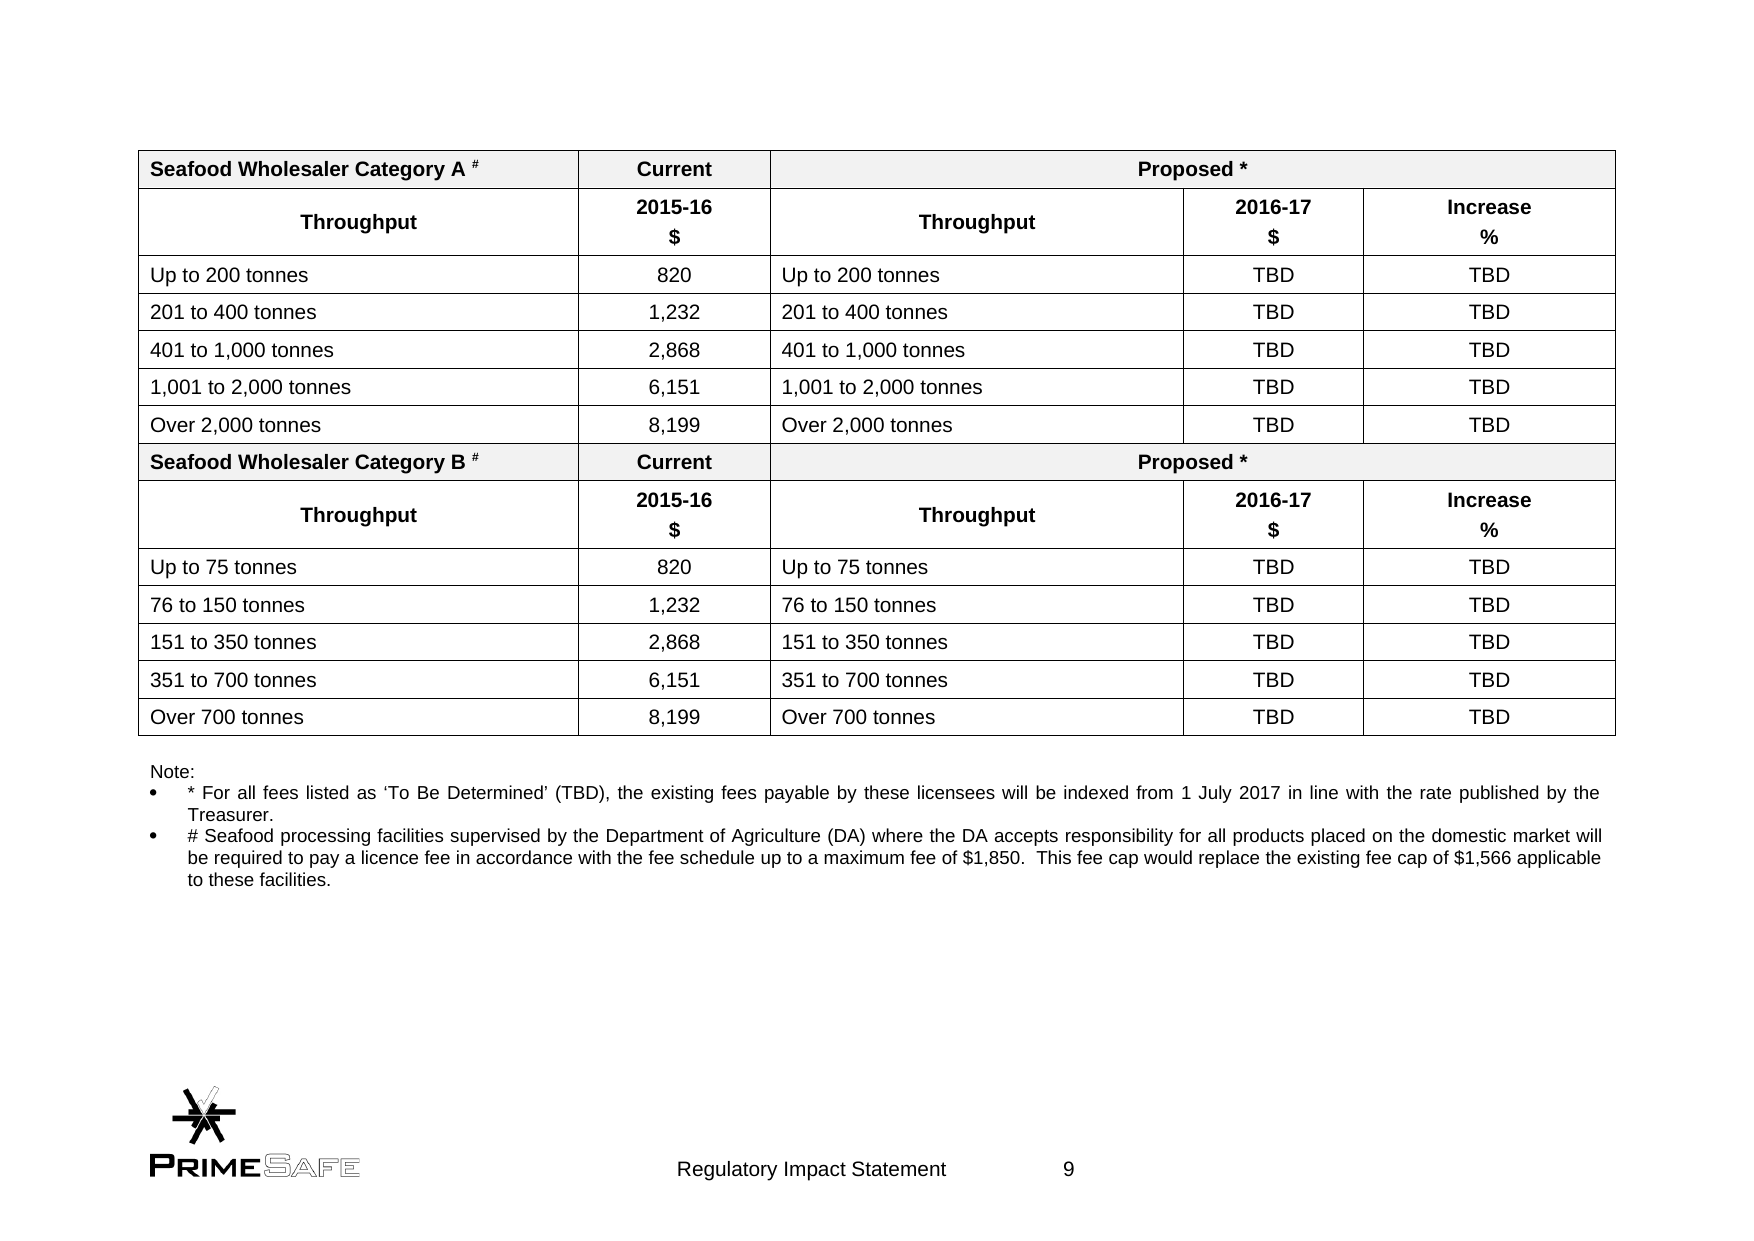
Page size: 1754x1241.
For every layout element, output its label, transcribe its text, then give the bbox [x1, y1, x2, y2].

table_cell 8,199 [579, 406, 770, 443]
text Note: [150, 760, 1604, 782]
table_cell 820 [579, 256, 770, 293]
table_cell 201 to 400 tonnes [139, 294, 578, 330]
table_cell Increase % [1364, 481, 1615, 548]
table_cell Over 2,000 tonnes [139, 406, 578, 443]
table_cell 2016-17 $ [1184, 189, 1363, 255]
table_cell 6,151 [579, 369, 770, 405]
table_cell 201 to 400 tonnes [771, 294, 1183, 330]
table_cell TBD [1364, 624, 1615, 660]
table_cell TBD [1184, 549, 1363, 585]
table_cell TBD [1184, 406, 1363, 443]
table_cell TBD [1184, 294, 1363, 330]
table_cell TBD [1364, 256, 1615, 293]
table_cell 76 to 150 tonnes [139, 586, 578, 623]
table_cell TBD [1364, 331, 1615, 368]
list * For all fees listed as ‘To Be Determined’ (TBD), the existing fees payable by these licensees will be indexed from 1 July 2017 in line with the rate published by the Treasurer. [150, 782, 1604, 825]
table_cell 6,151 [579, 661, 770, 698]
table_cell Proposed * [771, 444, 1615, 480]
table_cell TBD [1184, 624, 1363, 660]
table_cell TBD [1364, 406, 1615, 443]
table_cell 1,232 [579, 294, 770, 330]
table_cell 1,001 to 2,000 tonnes [771, 369, 1183, 405]
table_cell Up to 75 tonnes [139, 549, 578, 585]
table_cell 2015-16 $ [579, 481, 770, 548]
table_cell TBD [1364, 369, 1615, 405]
table_cell 401 to 1,000 tonnes [139, 331, 578, 368]
table_header Proposed * [771, 151, 1615, 187]
table_header Current [579, 151, 770, 187]
table_cell TBD [1364, 549, 1615, 585]
picture [150, 1086, 360, 1177]
table_cell 351 to 700 tonnes [139, 661, 578, 698]
table_cell TBD [1184, 586, 1363, 623]
list # Seafood processing facilities supervised by the Department of Agriculture (DA) where the DA accepts responsibility for all products placed on the domestic market will be required to pay a licence fee in accordance with the fee schedule up to a maximum fee of $1,850. This fee cap would replace the existing fee cap of $1,566 applicable to these facilities. [150, 825, 1604, 890]
table_cell 351 to 700 tonnes [771, 661, 1183, 698]
table_cell 76 to 150 tonnes [771, 586, 1183, 623]
table_cell Up to 200 tonnes [771, 256, 1183, 293]
table_cell TBD [1364, 661, 1615, 698]
table_cell 8,199 [579, 699, 770, 735]
table_cell Current [579, 444, 770, 480]
table_cell TBD [1184, 331, 1363, 368]
table_cell Up to 75 tonnes [771, 549, 1183, 585]
table_cell 2015-16 $ [579, 189, 770, 255]
table_cell TBD [1184, 369, 1363, 405]
table_header Seafood Wholesaler Category A # [139, 151, 578, 187]
table_cell Throughput [139, 481, 578, 548]
table_cell 1,001 to 2,000 tonnes [139, 369, 578, 405]
table_cell TBD [1184, 661, 1363, 698]
table_cell 2,868 [579, 331, 770, 368]
table_cell Over 700 tonnes [139, 699, 578, 735]
table_cell TBD [1364, 294, 1615, 330]
table_cell 820 [579, 549, 770, 585]
table_cell 1,232 [579, 586, 770, 623]
table_cell Seafood Wholesaler Category B # [139, 444, 578, 480]
table_cell Throughput [771, 189, 1183, 255]
table_cell TBD [1364, 699, 1615, 735]
table_cell Up to 200 tonnes [139, 256, 578, 293]
table_cell TBD [1364, 586, 1615, 623]
table_cell Increase % [1364, 189, 1615, 255]
table_cell 2016-17 $ [1184, 481, 1363, 548]
table_cell 2,868 [579, 624, 770, 660]
table_cell TBD [1184, 699, 1363, 735]
table_cell 151 to 350 tonnes [139, 624, 578, 660]
table_cell Over 2,000 tonnes [771, 406, 1183, 443]
table_cell 151 to 350 tonnes [771, 624, 1183, 660]
table_cell Throughput [139, 189, 578, 255]
table_cell Over 700 tonnes [771, 699, 1183, 735]
table_cell TBD [1184, 256, 1363, 293]
table_cell 401 to 1,000 tonnes [771, 331, 1183, 368]
table_cell Throughput [771, 481, 1183, 548]
